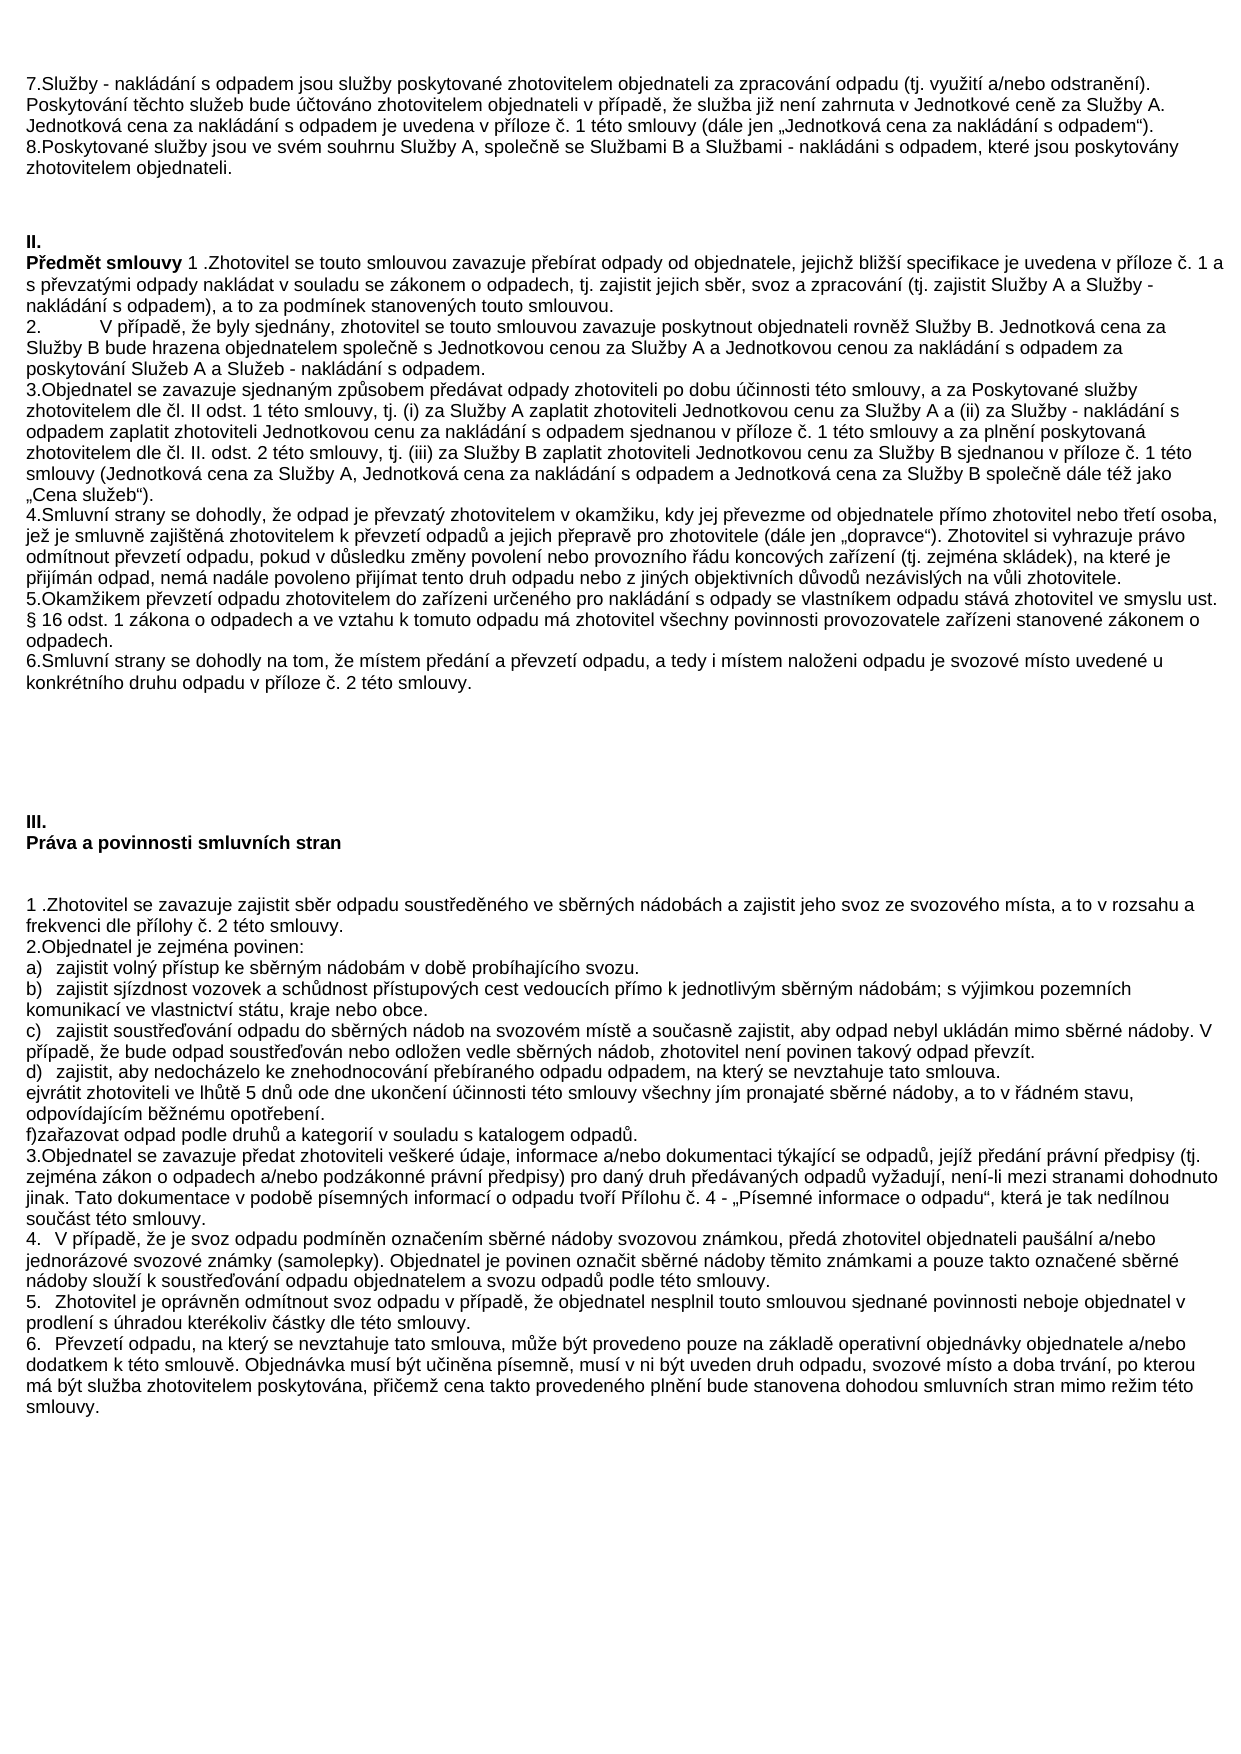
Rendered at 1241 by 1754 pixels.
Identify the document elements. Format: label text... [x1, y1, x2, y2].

list zajistit volný přístup ke sběrným nádobám v době probíhajícího svozu. [26, 958, 1226, 978]
text Předmět smlouvy 1 .Zhotovitel se touto smlouvou zavazuje přebírat odpady od objednatele, jejichž bližší specifikace je uvedena v příloze č. 1 a s převzatými odpady nakládat v souladu se zákonem o odpadech, tj. zajistit jejich sběr, svoz a zpracování (tj. zajistit Služby A a Služby - nakládání s odpadem), a to za podmínek stanovených touto smlouvou. [26, 252, 1226, 317]
text 8.Poskytované služby jsou ve svém souhrnu Služby A, společně se Službami B a Službami - nakládáni s odpadem, které jsou poskytovány zhotovitelem objednateli. [26, 137, 1226, 178]
text 2.Objednatel je zejména povinen: [26, 937, 1226, 958]
list V případě, že je svoz odpadu podmíněn označením sběrné nádoby svozovou známkou, předá zhotovitel objednateli paušální a/nebo jednorázové svozové známky (samolepky). Objednatel je povinen označit sběrné nádoby těmito známkami a pouze takto označené sběrné nádoby slouží k soustřeďování odpadu objednatelem a svozu odpadů podle této smlouvy. [26, 1229, 1226, 1292]
text III. [26, 812, 1226, 833]
text 5.Okamžikem převzetí odpadu zhotovitelem do zařízeni určeného pro nakládání s odpady se vlastníkem odpadu stává zhotovitel ve smyslu ust. § 16 odst. 1 zákona o odpadech a ve vztahu k tomuto odpadu má zhotovitel všechny povinnosti provozovatele zařízeni stanovené zákonem o odpadech. [26, 588, 1226, 651]
text 3.Objednatel se zavazuje předat zhotoviteli veškeré údaje, informace a/nebo dokumentaci týkající se odpadů, jejíž předání právní předpisy (tj. zejména zákon o odpadech a/nebo podzákonné právní předpisy) pro daný druh předávaných odpadů vyžadují, není-li mezi stranami dohodnuto jinak. Tato dokumentace v podobě písemných informací o odpadu tvoří Přílohu č. 4 - „Písemné informace o odpadu“, která je tak nedílnou součást této smlouvy. [26, 1146, 1226, 1229]
list zajistit, aby nedocházelo ke znehodnocování přebíraného odpadu odpadem, na který se nevztahuje tato smlouva. [26, 1062, 1226, 1083]
text f)zařazovat odpad podle druhů a kategorií v souladu s katalogem odpadů. [26, 1125, 1226, 1146]
list zajistit sjízdnost vozovek a schůdnost přístupových cest vedoucích přímo k jednotlivým sběrným nádobám; s výjimkou pozemních komunikací ve vlastnictví státu, kraje nebo obce. [26, 978, 1226, 1020]
text 7.Služby - nakládání s odpadem jsou služby poskytované zhotovitelem objednateli za zpracování odpadu (tj. využití a/nebo odstranění). Poskytování těchto služeb bude účtováno zhotovitelem objednateli v případě, že služba již není zahrnuta v Jednotkové ceně za Služby A. Jednotková cena za nakládání s odpadem je uvedena v příloze č. 1 této smlouvy (dále jen „Jednotková cena za nakládání s odpadem“). [26, 74, 1226, 137]
list zajistit soustřeďování odpadu do sběrných nádob na svozovém místě a současně zajistit, aby odpad nebyl ukládán mimo sběrné nádoby. V případě, že bude odpad soustřeďován nebo odložen vedle sběrných nádob, zhotovitel není povinen takový odpad převzít. [26, 1020, 1226, 1062]
list V případě, že byly sjednány, zhotovitel se touto smlouvou zavazuje poskytnout objednateli rovněž Služby B. Jednotková cena za Služby B bude hrazena objednatelem společně s Jednotkovou cenou za Služby A a Jednotkovou cenou za nakládání s odpadem za poskytování Služeb A a Služeb - nakládání s odpadem. [26, 317, 1226, 379]
text ejvrátit zhotoviteli ve lhůtě 5 dnů ode dne ukončení účinnosti této smlouvy všechny jím pronajaté sběrné nádoby, a to v řádném stavu, odpovídajícím běžnému opotřebení. [26, 1083, 1226, 1125]
list Převzetí odpadu, na který se nevztahuje tato smlouva, může být provedeno pouze na základě operativní objednávky objednatele a/nebo dodatkem k této smlouvě. Objednávka musí být učiněna písemně, musí v ni být uveden druh odpadu, svozové místo a doba trvání, po kterou má být služba zhotovitelem poskytována, přičemž cena takto provedeného plnění bude stanovena dohodou smluvních stran mimo režim této smlouvy. [26, 1334, 1226, 1417]
text 6.Smluvní strany se dohodly na tom, že místem předání a převzetí odpadu, a tedy i místem naloženi odpadu je svozové místo uvedené u konkrétního druhu odpadu v příloze č. 2 této smlouvy. [26, 651, 1226, 693]
text Práva a povinnosti smluvních stran [26, 833, 1226, 853]
text II. [26, 230, 1226, 252]
list Zhotovitel je oprávněn odmítnout svoz odpadu v případě, že objednatel nesplnil touto smlouvou sjednané povinnosti neboje objednatel v prodlení s úhradou kterékoliv částky dle této smlouvy. [26, 1292, 1226, 1334]
text 4.Smluvní strany se dohodly, že odpad je převzatý zhotovitelem v okamžiku, kdy jej převezme od objednatele přímo zhotovitel nebo třetí osoba, jež je smluvně zajištěná zhotovitelem k převzetí odpadů a jejich přepravě pro zhotovitele (dále jen „dopravce“). Zhotovitel si vyhrazuje právo odmítnout převzetí odpadu, pokud v důsledku změny povolení nebo provozního řádu koncových zařízení (tj. zejména skládek), na které je přijímán odpad, nemá nadále povoleno přijímat tento druh odpadu nebo z jiných objektivních důvodů nezávislých na vůli zhotovitele. [26, 505, 1226, 588]
text 1 .Zhotovitel se zavazuje zajistit sběr odpadu soustředěného ve sběrných nádobách a zajistit jeho svoz ze svozového místa, a to v rozsahu a frekvenci dle přílohy č. 2 této smlouvy. [26, 895, 1226, 937]
text 3.Objednatel se zavazuje sjednaným způsobem předávat odpady zhotoviteli po dobu účinnosti této smlouvy, a za Poskytované služby zhotovitelem dle čl. II odst. 1 této smlouvy, tj. (i) za Služby A zaplatit zhotoviteli Jednotkovou cenu za Služby A a (ii) za Služby - nakládání s odpadem zaplatit zhotoviteli Jednotkovou cenu za nakládání s odpadem sjednanou v příloze č. 1 této smlouvy a za plnění poskytovaná zhotovitelem dle čl. II. odst. 2 této smlouvy, tj. (iii) za Služby B zaplatit zhotoviteli Jednotkovou cenu za Služby B sjednanou v příloze č. 1 této smlouvy (Jednotková cena za Služby A, Jednotková cena za nakládání s odpadem a Jednotková cena za Služby B společně dále též jako „Cena služeb“). [26, 379, 1226, 505]
